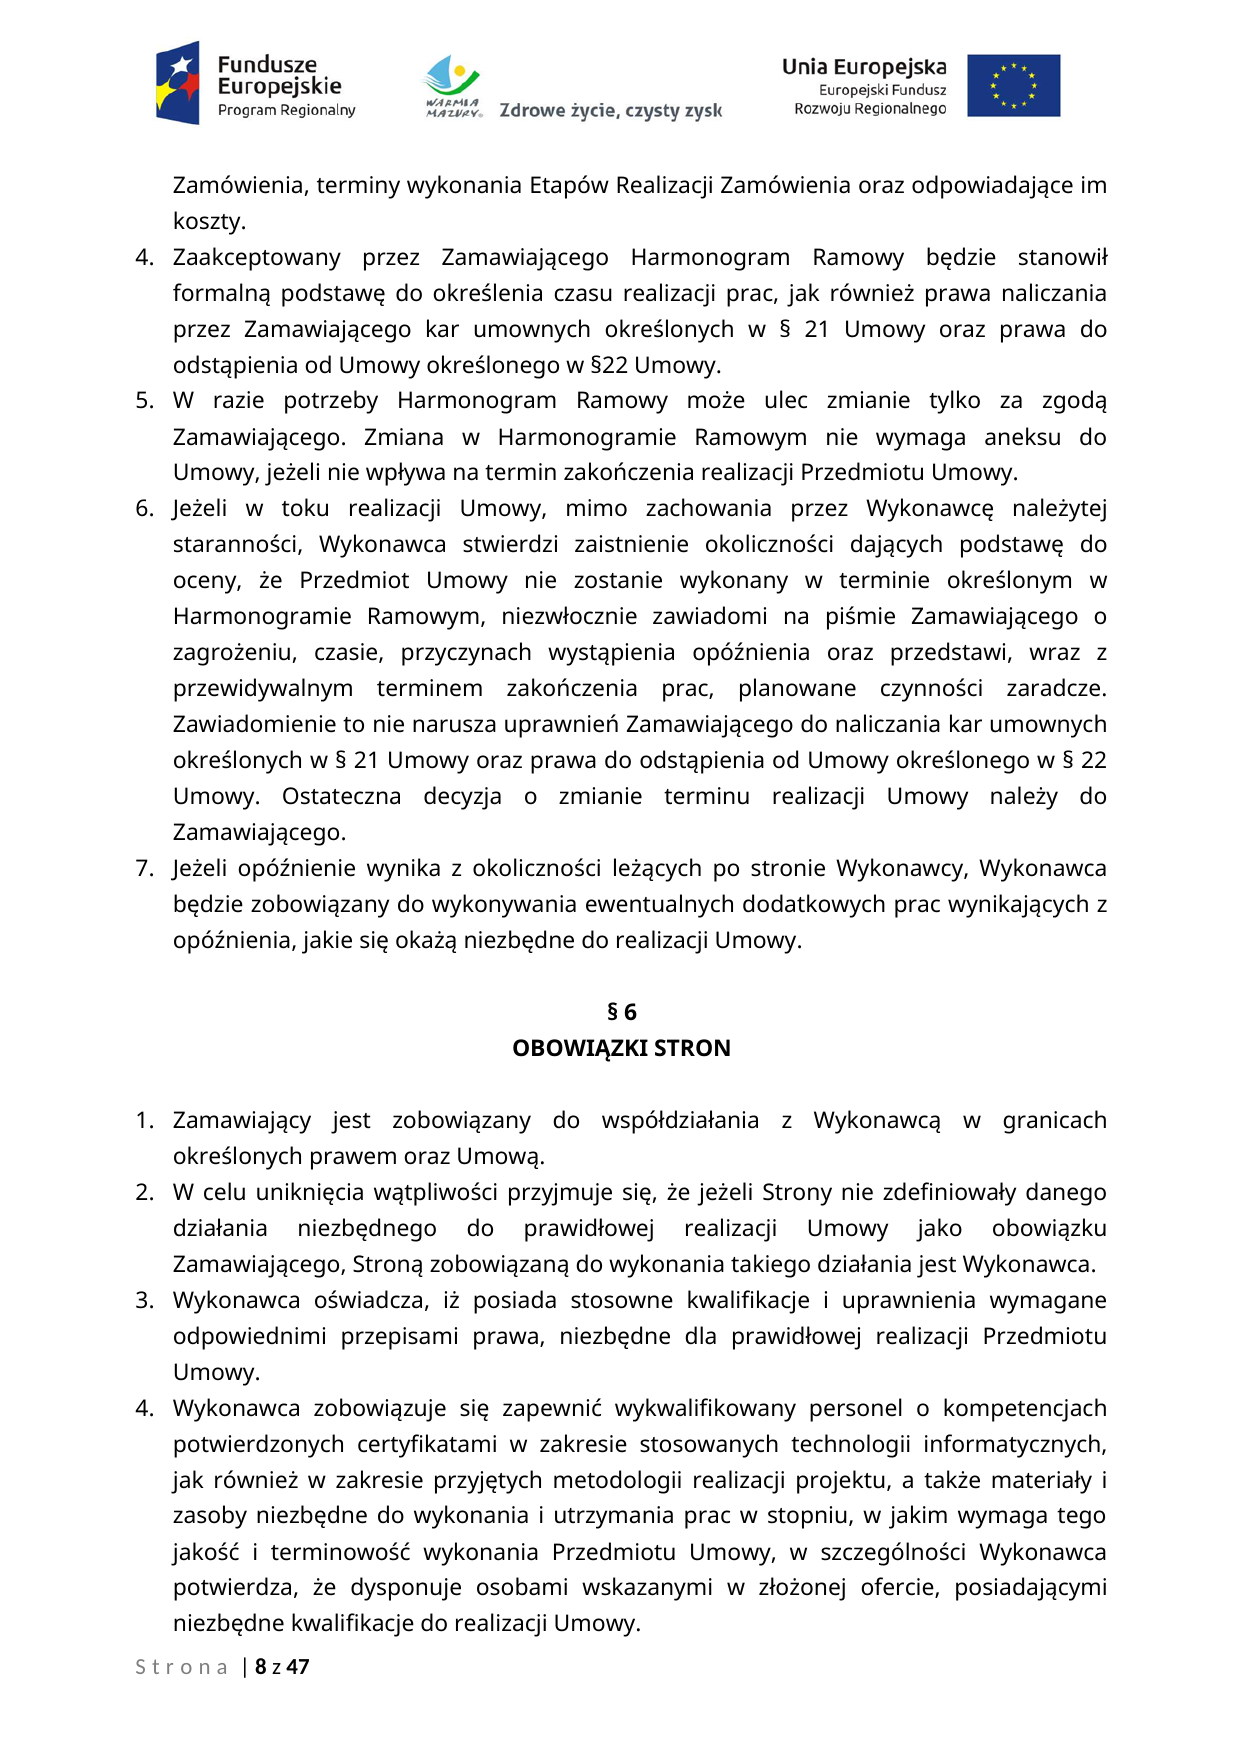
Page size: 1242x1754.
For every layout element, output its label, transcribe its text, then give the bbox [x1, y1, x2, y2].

list Jeżeli w toku realizacji Umowy, mimo zachowania przez Wykonawcę należytej staranności, Wykonawca stwierdzi zaistnienie okoliczności dających podstawę do oceny, że Przedmiot Umowy nie zostanie wykonany w terminie określonym w Harmonogramie Ramowym, niezwłocznie zawiadomi na piśmie Zamawiającego o zagrożeniu, czasie, przyczynach wystąpienia opóźnienia oraz przedstawi, wraz z przewidywalnym terminem zakończenia prac, planowane czynności zaradcze. Zawiadomienie to nie narusza uprawnień Zamawiającego do naliczania kar umownych określonych w § 21 Umowy oraz prawa do odstąpienia od Umowy określonego w § 22 Umowy. Ostateczna decyzja o zmianie terminu realizacji Umowy należy do Zamawiającego. [135, 492, 1108, 847]
list W celu uniknięcia wątpliwości przyjmuje się, że jeżeli Strony nie zdefiniowały danego działania niezbędnego do prawidłowej realizacji Umowy jako obowiązku Zamawiającego, Stroną zobowiązaną do wykonania takiego działania jest Wykonawca. [135, 1176, 1108, 1279]
picture [135, 20, 1075, 142]
list Wykonawca oświadcza, iż posiada stosowne kwalifikacje i uprawnienia wymagane odpowiednimi przepisami prawa, niezbędne dla prawidłowej realizacji Przedmiotu Umowy. [135, 1284, 1108, 1387]
text § 6 [135, 996, 1108, 1028]
list Wykonawca zobowiązuje się zapewnić wykwalifikowany personel o kompetencjach potwierdzonych certyfikatami w zakresie stosowanych technologii informatycznych, jak również w zakresie przyjętych metodologii realizacji projektu, a także materiały i zasoby niezbędne do wykonania i utrzymania prac w stopniu, w jakim wymaga tego jakość i terminowość wykonania Przedmiotu Umowy, w szczególności Wykonawca potwierdza, że dysponuje osobami wskazanymi w złożonej ofercie, posiadającymi niezbędne kwalifikacje do realizacji Umowy. [135, 1392, 1108, 1638]
list Jeżeli opóźnienie wynika z okoliczności leżących po stronie Wykonawcy, Wykonawca będzie zobowiązany do wykonywania ewentualnych dodatkowych prac wynikających z opóźnienia, jakie się okażą niezbędne do realizacji Umowy. [135, 852, 1108, 955]
list Zamawiający jest zobowiązany do współdziałania z Wykonawcą w granicach określonych prawem oraz Umową. [135, 1104, 1108, 1171]
text OBOWIĄZKI STRON [135, 1032, 1108, 1063]
list Zaakceptowany przez Zamawiającego Harmonogram Ramowy będzie stanowił formalną podstawę do określenia czasu realizacji prac, jak również prawa naliczania przez Zamawiającego kar umownych określonych w § 21 Umowy oraz prawa do odstąpienia od Umowy określonego w §22 Umowy. [135, 241, 1108, 380]
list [135, 133, 1108, 236]
list W razie potrzeby Harmonogram Ramowy może ulec zmianie tylko za zgodą Zamawiającego. Zmiana w Harmonogramie Ramowym nie wymaga aneksu do Umowy, jeżeli nie wpływa na termin zakończenia realizacji Przedmiotu Umowy. [135, 384, 1108, 488]
